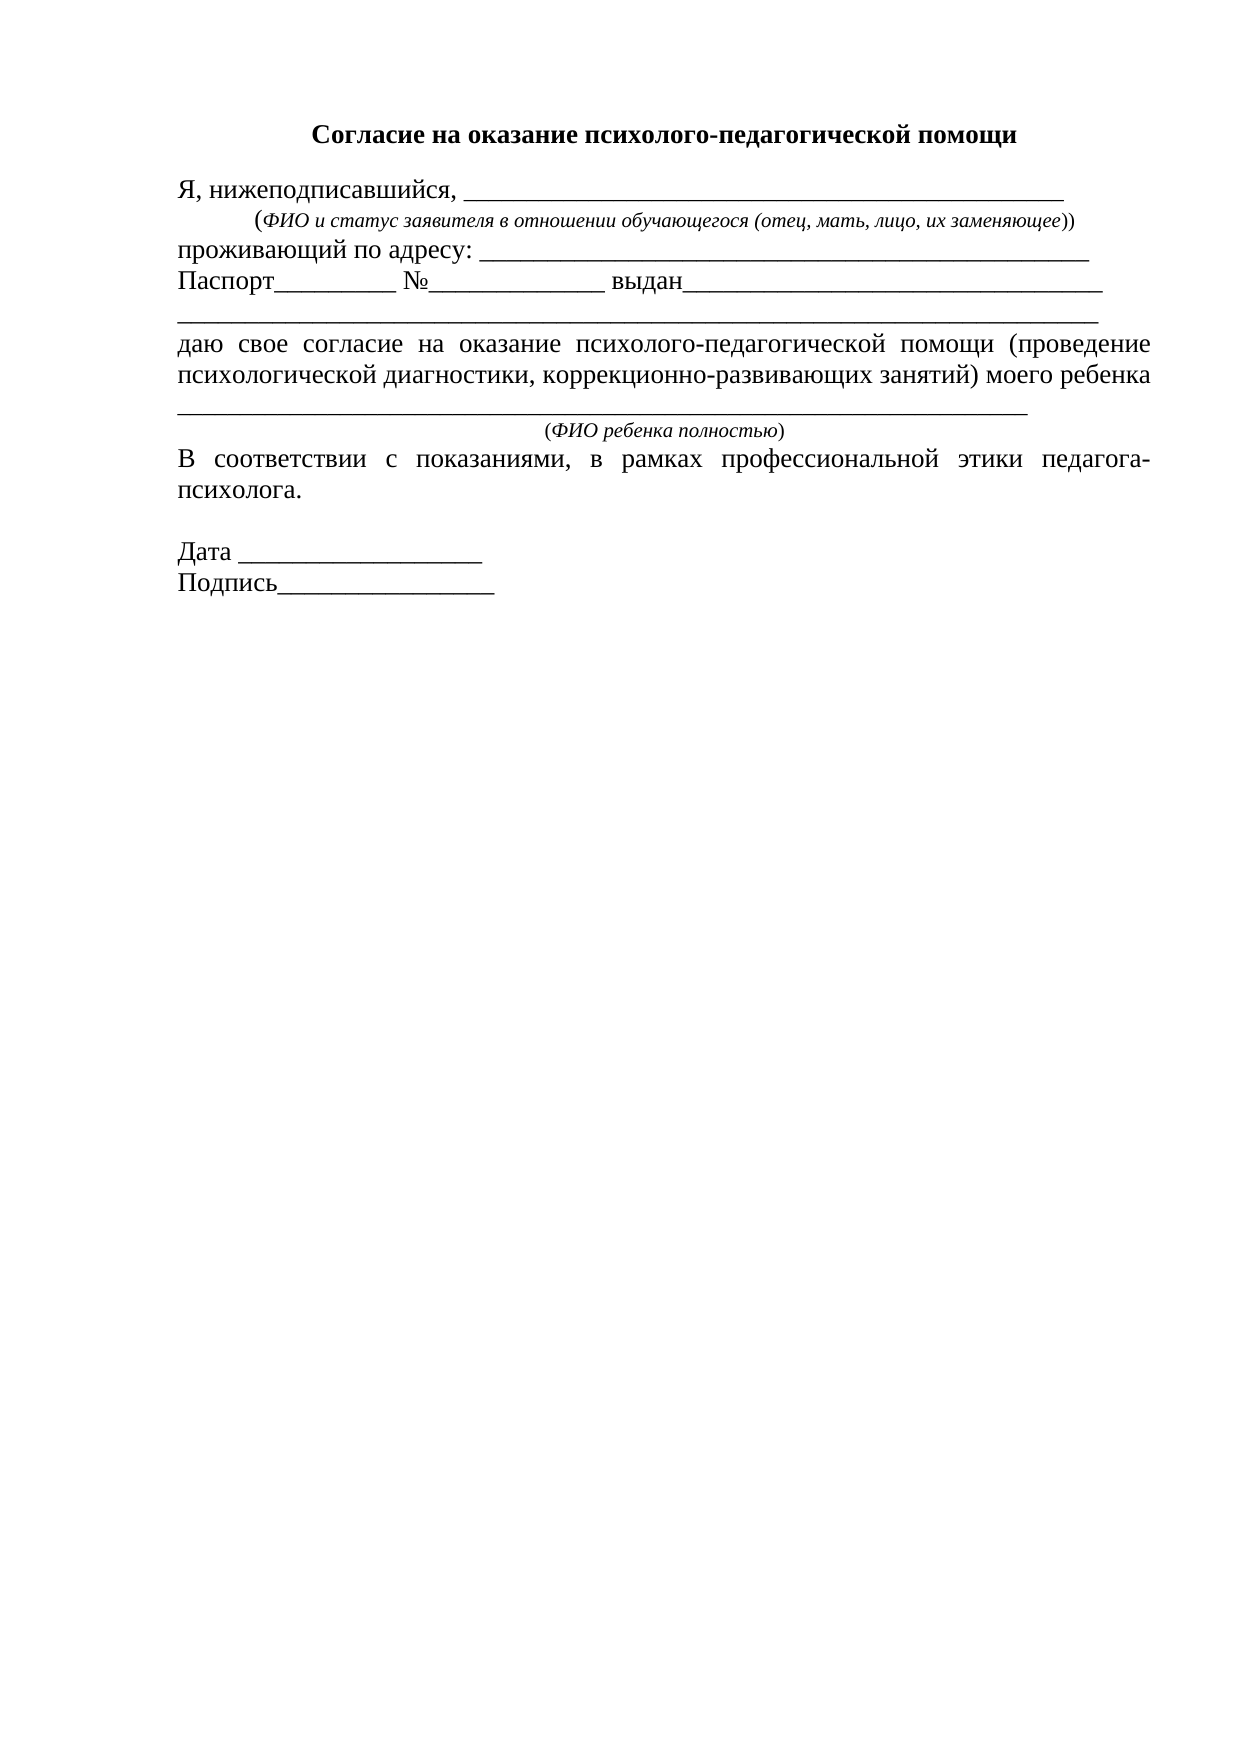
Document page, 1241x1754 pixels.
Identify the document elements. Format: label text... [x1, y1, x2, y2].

text ____________________________________________________________________ [177, 296, 1152, 327]
text Подпись________________ [177, 566, 1152, 597]
text (ФИО ребенка полностью) [177, 418, 1152, 442]
text даю свое согласие на оказание психолого-педагогической помощи (проведение психологической диагностики, коррекционно-развивающих занятий) моего ребенка ____________________________________________________________________ [177, 327, 1152, 418]
text Согласие на оказание психолого-педагогической помощи [177, 118, 1152, 149]
text В соответствии с показаниями, в рамках профессиональной этики педагога-психолога. [177, 442, 1152, 504]
text (ФИО и статус заявителя в отношении обучающегося (отец, мать, лицо, их заменяющее)) [177, 204, 1152, 233]
text Дата __________________ [177, 535, 1152, 566]
text проживающий по адресу: _____________________________________________ [177, 233, 1152, 264]
text Паспорт_________ №_____________ выдан_______________________________ [177, 264, 1152, 296]
text Я, нижеподписавшийся, ________________________________________________ [177, 173, 1152, 204]
